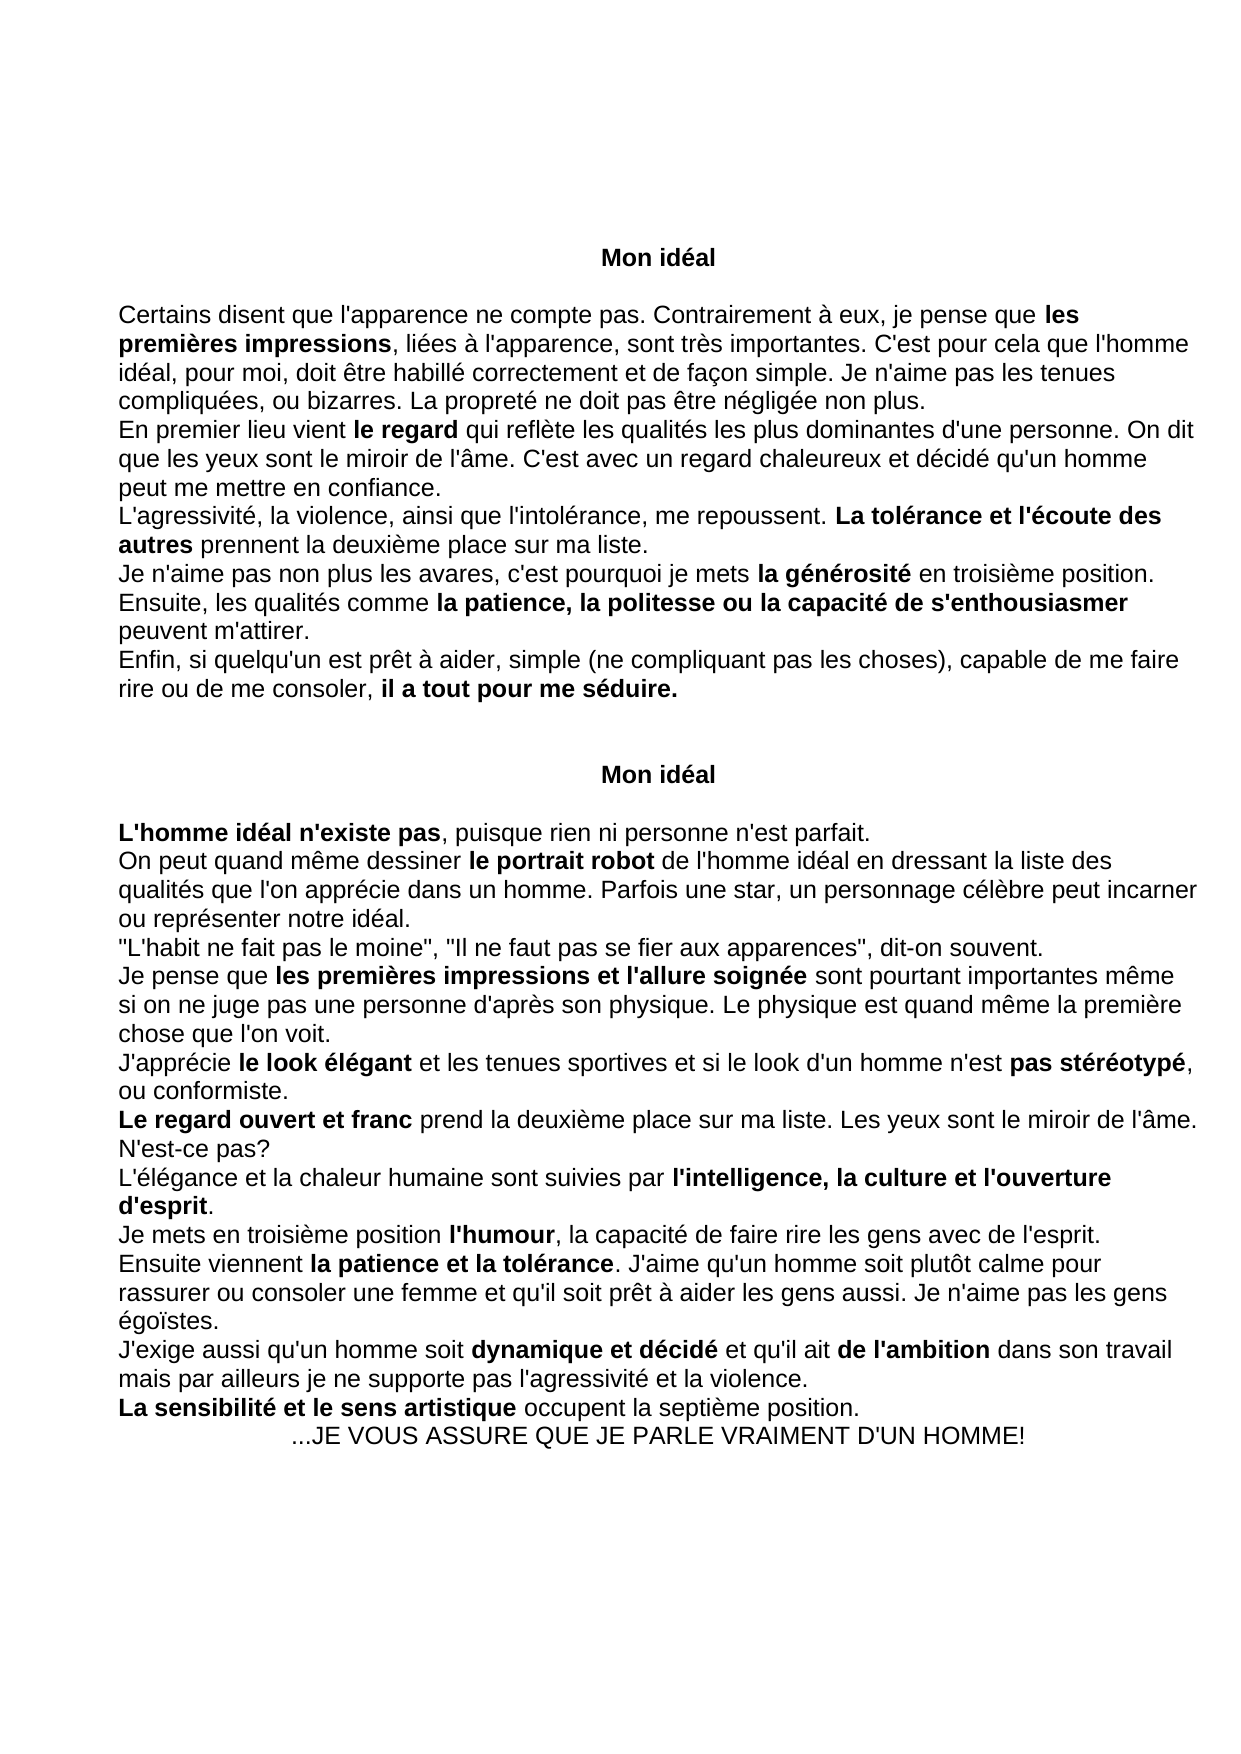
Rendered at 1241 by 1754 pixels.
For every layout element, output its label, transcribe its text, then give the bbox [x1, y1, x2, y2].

text "L'habit ne fait pas le moine", "Il ne faut pas se fier aux apparences", dit-on souvent. [118, 933, 1199, 961]
text Je mets en troisième position l'humour, la capacité de faire rire les gens avec de l'esprit. [118, 1220, 1199, 1249]
text Mon idéal [118, 760, 1199, 789]
text La sensibilité et le sens artistique occupent la septième position. [118, 1393, 1199, 1421]
text On peut quand même dessiner le portrait robot de l'homme idéal en dressant la liste des qualités que l'on apprécie dans un homme. Parfois une star, un personnage célèbre peut incarner ou représenter notre idéal. [118, 846, 1199, 933]
text L'élégance et la chaleur humaine sont suivies par l'intelligence, la culture et l'ouverture d'esprit. [118, 1163, 1199, 1220]
text Certains disent que l'apparence ne compte pas. Contrairement à eux, je pense que les premières impressions, liées à l'apparence, sont très importantes. C'est pour cela que l'homme idéal, pour moi, doit être habillé correctement et de façon simple. Je n'aime pas les tenues compliquées, ou bizarres. La propreté ne doit pas être négligée non plus. [118, 300, 1199, 415]
text Enfin, si quelqu'un est prêt à aider, simple (ne compliquant pas les choses), capable de me faire rire ou de me consoler, il a tout pour me séduire. [118, 645, 1199, 703]
text En premier lieu vient le regard qui reflète les qualités les plus dominantes d'une personne. On dit que les yeux sont le miroir de l'âme. C'est avec un regard chaleureux et décidé qu'un homme peut me mettre en confiance. [118, 415, 1199, 501]
text Je pense que les premières impressions et l'allure soignée sont pourtant importantes même si on ne juge pas une personne d'après son physique. Le physique est quand même la première chose que l'on voit. [118, 961, 1199, 1048]
text L'agressivité, la violence, ainsi que l'intolérance, me repoussent. La tolérance et l'écoute des autres prennent la deuxième place sur ma liste. [118, 501, 1199, 559]
text ...JE VOUS ASSURE QUE JE PARLE VRAIMENT D'UN HOMME! [118, 1421, 1199, 1450]
text Je n'aime pas non plus les avares, c'est pourquoi je mets la générosité en troisième position. [118, 559, 1199, 588]
text L'homme idéal n'existe pas, puisque rien ni personne n'est parfait. [118, 818, 1199, 846]
text J'apprécie le look élégant et les tenues sportives et si le look d'un homme n'est pas stéréotypé, ou conformiste. [118, 1048, 1199, 1105]
text Mon idéal [118, 243, 1199, 271]
text Le regard ouvert et franc prend la deuxième place sur ma liste. Les yeux sont le miroir de l'âme. N'est-ce pas? [118, 1105, 1199, 1163]
text J'exige aussi qu'un homme soit dynamique et décidé et qu'il ait de l'ambition dans son travail mais par ailleurs je ne supporte pas l'agressivité et la violence. [118, 1335, 1199, 1393]
text Ensuite viennent la patience et la tolérance. J'aime qu'un homme soit plutôt calme pour rassurer ou consoler une femme et qu'il soit prêt à aider les gens aussi. Je n'aime pas les gens égoïstes. [118, 1249, 1199, 1335]
text Ensuite, les qualités comme la patience, la politesse ou la capacité de s'enthousiasmer peuvent m'attirer. [118, 588, 1199, 645]
